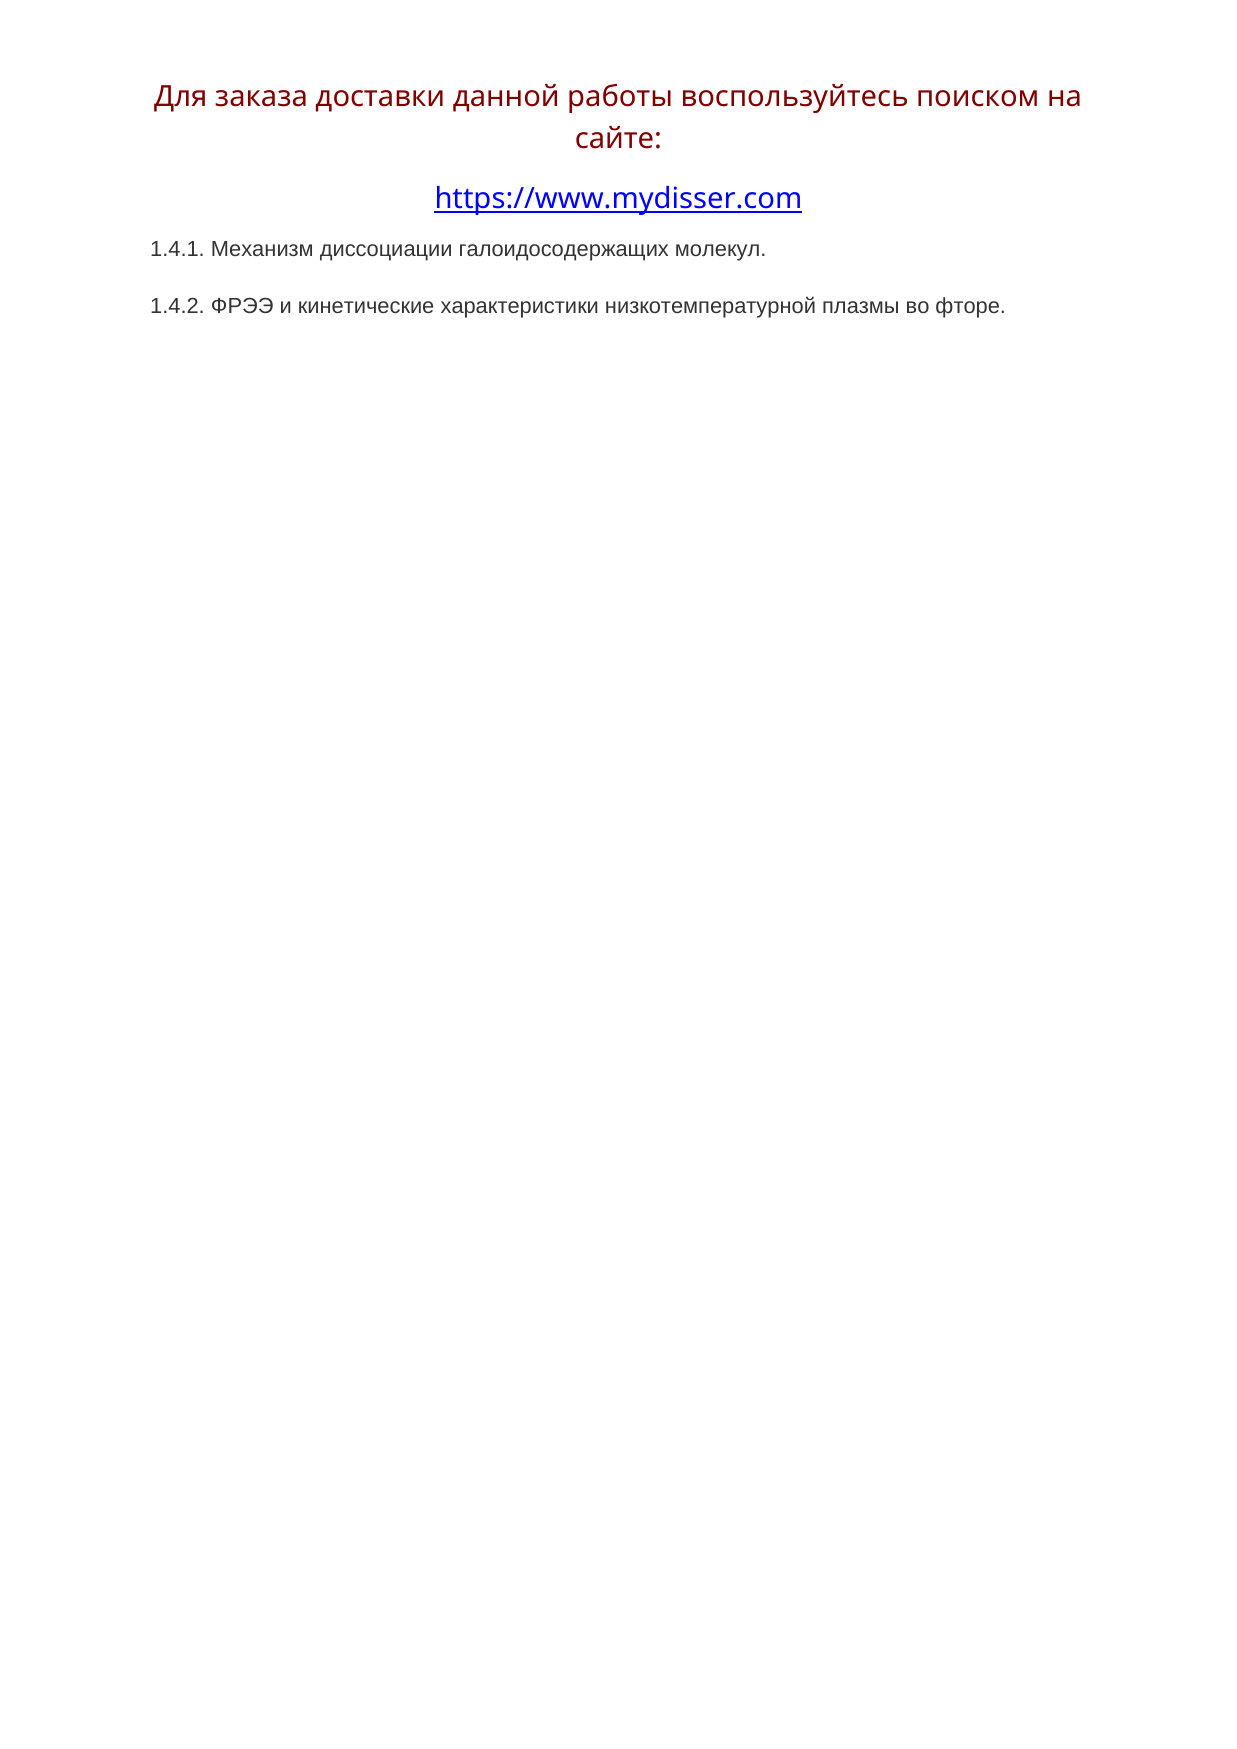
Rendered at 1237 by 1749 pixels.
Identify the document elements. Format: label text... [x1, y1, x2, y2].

text 1.4.1. Механизм диссоциации галоидосодержащих молекул. [150, 236, 1086, 261]
text 1.4.2. ФРЭЭ и кинетические характеристики низкотемпературной плазмы во фторе. [150, 293, 1086, 318]
